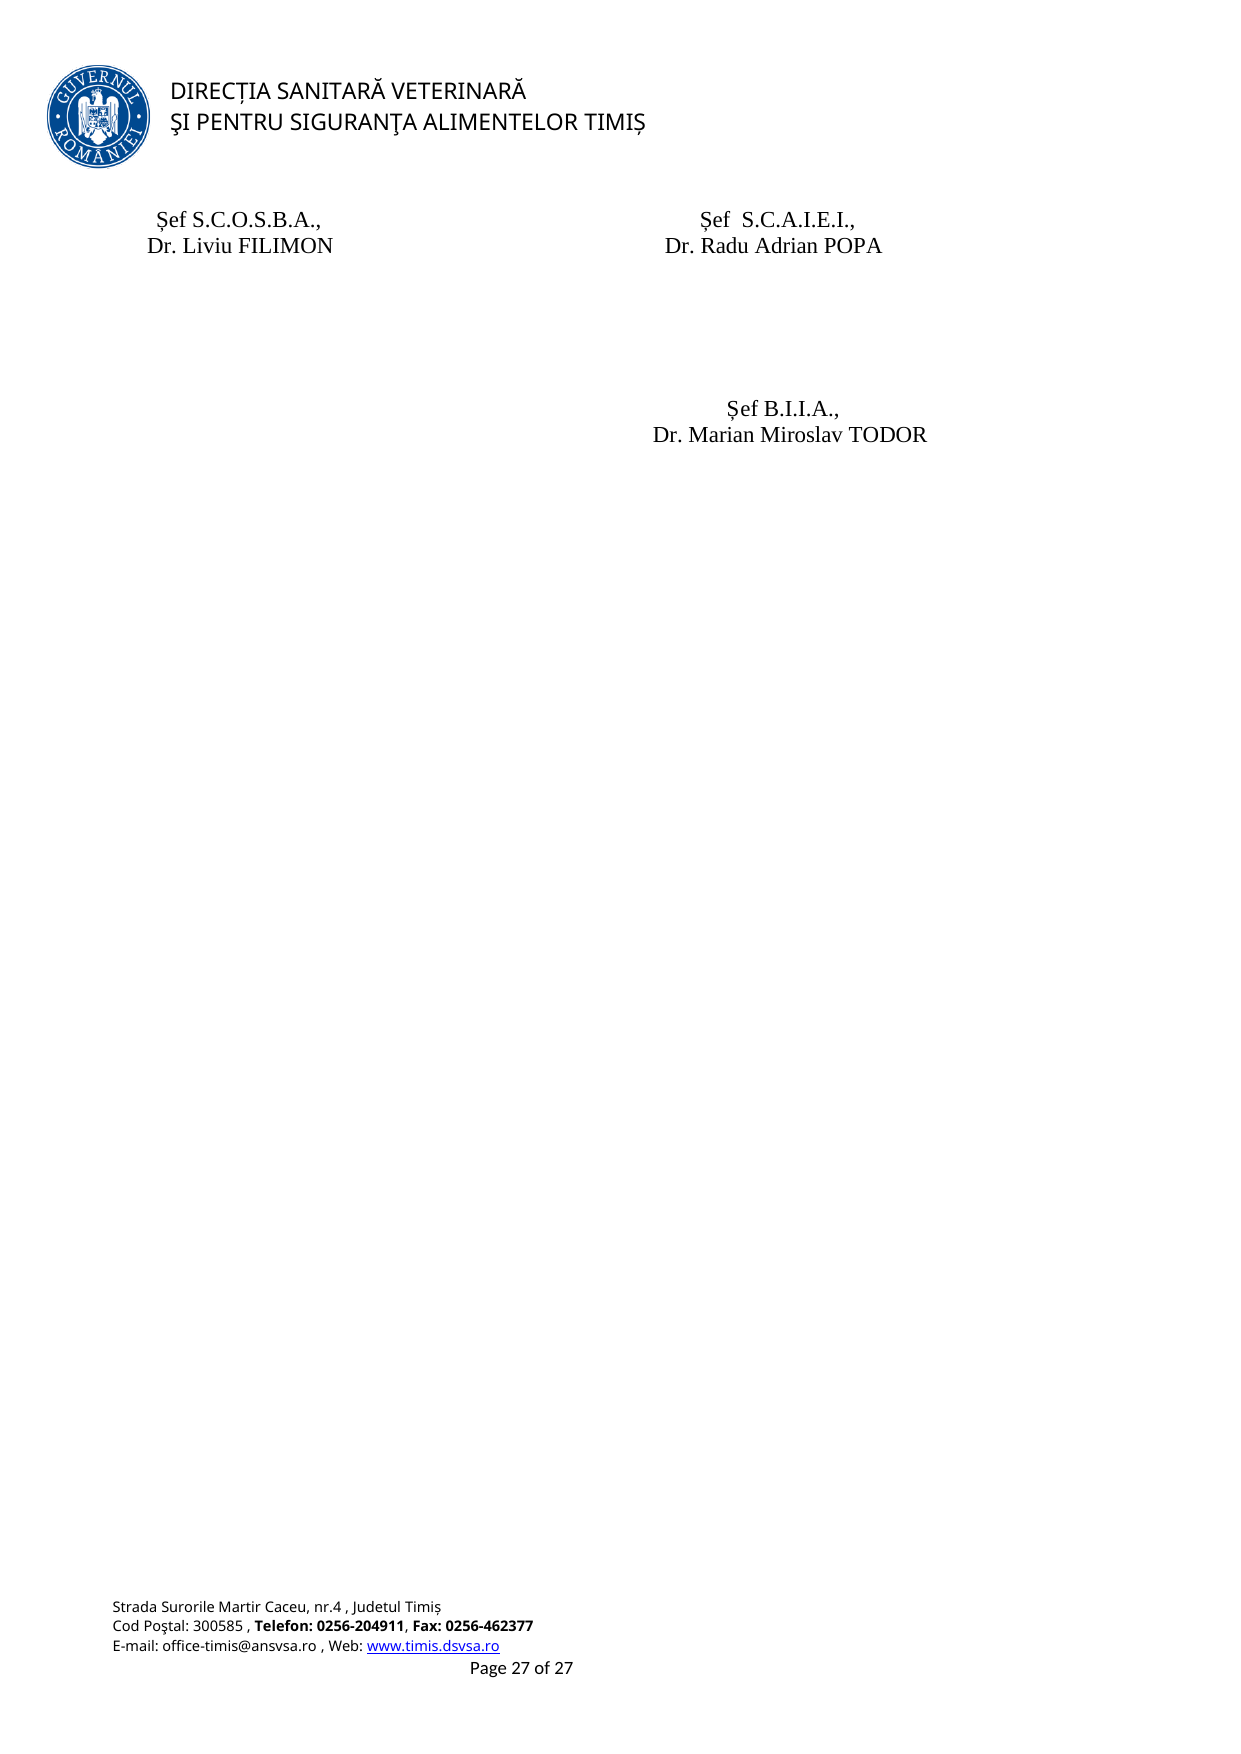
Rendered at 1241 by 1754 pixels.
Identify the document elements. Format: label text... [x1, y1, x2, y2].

list Șef S.C.O.S.B.A., Șef S.C.A.I.E.I., [126, 206, 1128, 233]
list Șef B.I.I.A., [150, 395, 1128, 421]
picture [45, 64, 150, 169]
list Dr. Liviu FILIMON Dr. Radu Adrian POPA [112, 233, 1128, 259]
list Dr. Marian Miroslav TODOR [150, 421, 1128, 448]
